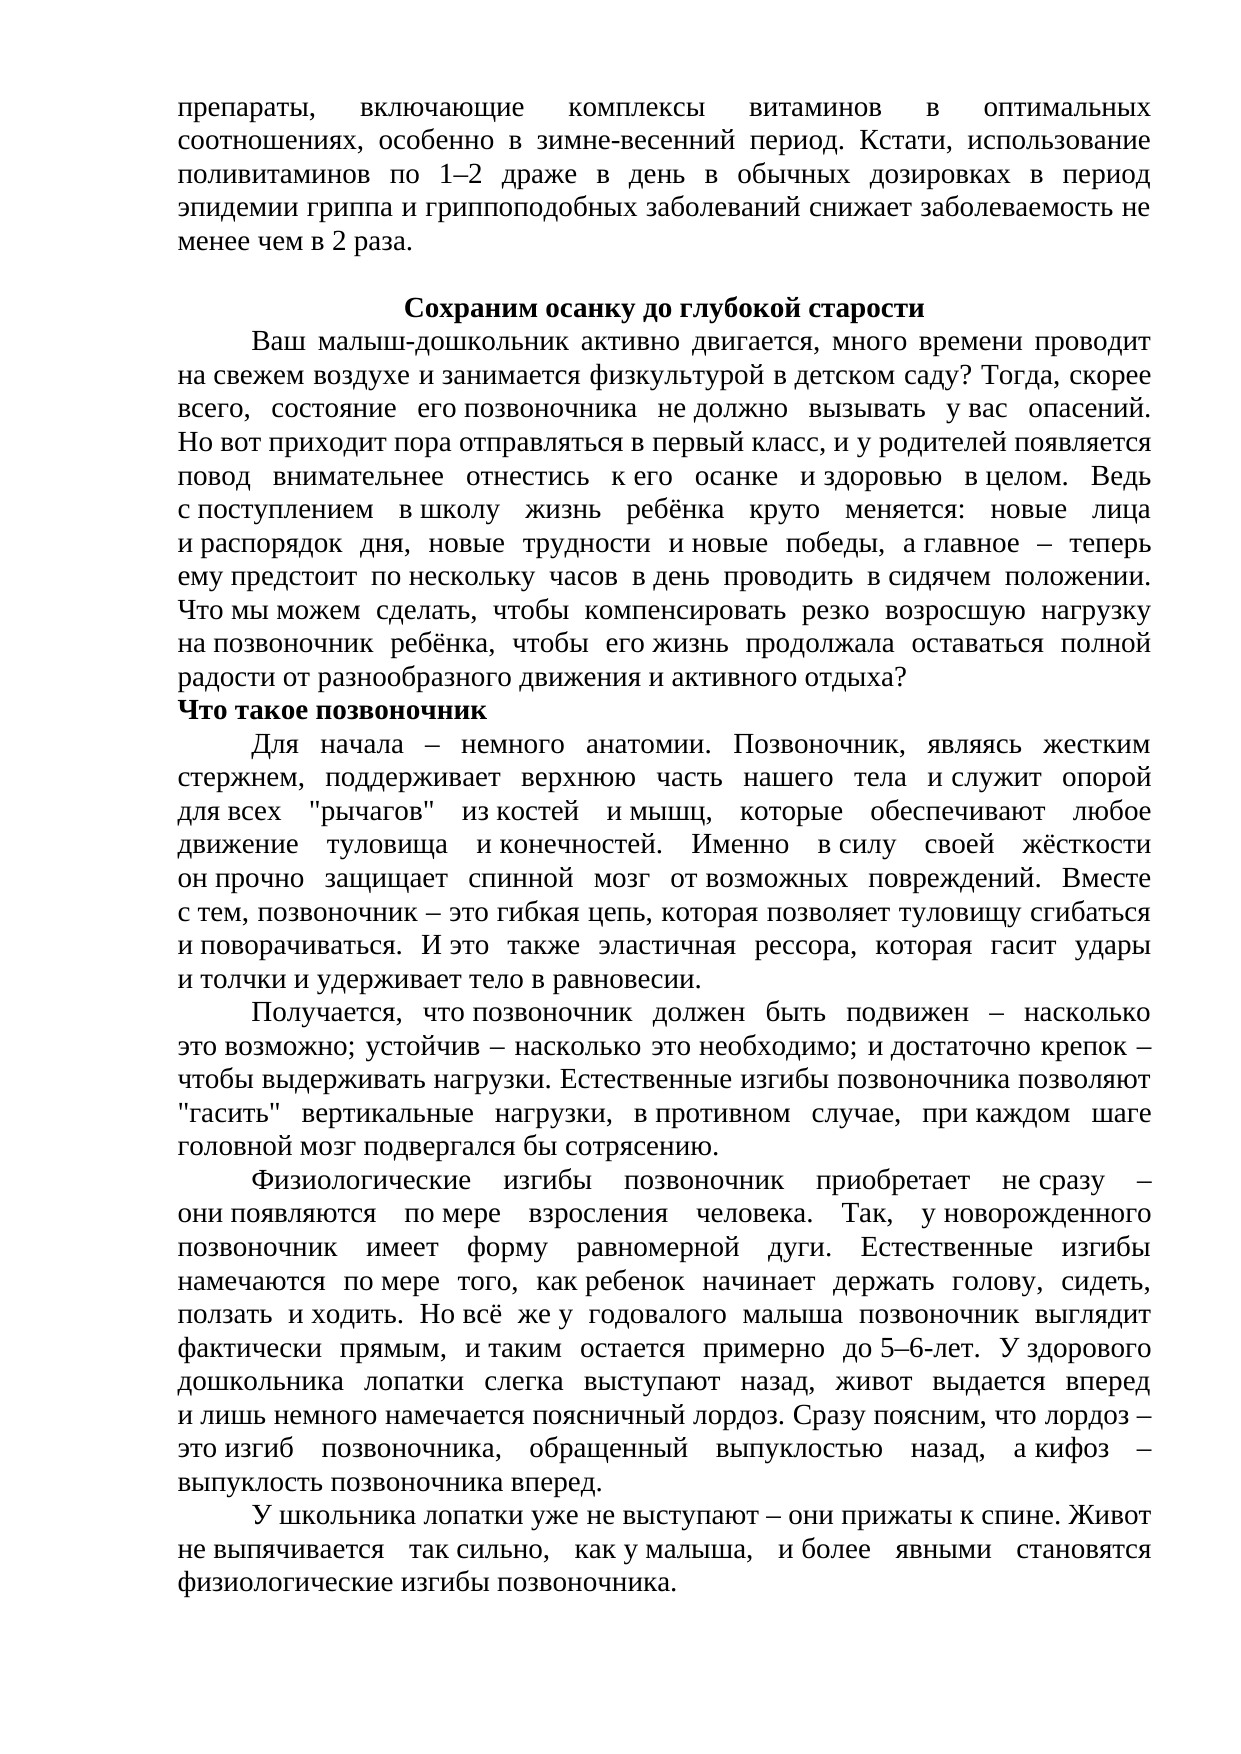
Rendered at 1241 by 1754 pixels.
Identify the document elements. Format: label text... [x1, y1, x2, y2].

text Получается, что позвоночник должен быть подвижен – насколько это возможно; устойчив – насколько это необходимо; и достаточно крепок – чтобы выдерживать нагрузки. Естественные изгибы позвоночника позволяют "гасить" вертикальные нагрузки, в противном случае, при каждом шаге головной мозг подвергался бы сотрясению. [177, 994, 1152, 1162]
text Физиологические изгибы позвоночник приобретает не сразу – они появляются по мере взросления человека. Так, у новорожденного позвоночник имеет форму равномерной дуги. Естественные изгибы намечаются по мере того, как ребенок начинает держать голову, сидеть, ползать и ходить. Но всё же у годовалого малыша позвоночник выглядит фактически прямым, и таким остается примерно до 5–6-лет. У здорового дошкольника лопатки слегка выступают назад, живот выдается вперед и лишь немного намечается поясничный лордоз. Сразу поясним, что лордоз – это изгиб позвоночника, обращенный выпуклостью назад, а кифоз – выпуклость позвоночника вперед. [177, 1162, 1152, 1497]
text Что такое позвоночник [177, 692, 1152, 726]
text Для начала – немного анатомии. Позвоночник, являясь жестким стержнем, поддерживает верхнюю часть нашего тела и служит опорой для всех "рычагов" из костей и мышц, которые обеспечивают любое движение туловища и конечностей. Именно в силу своей жёсткости он прочно защищает спинной мозг от возможных повреждений. Вместе с тем, позвоночник – это гибкая цепь, которая позволяет туловищу сгибаться и поворачиваться. И это также эластичная рессора, которая гасит удары и толчки и удерживает тело в равновесии. [177, 726, 1152, 994]
text Ваш малыш-дошкольник активно двигается, много времени проводит на свежем воздухе и занимается физкультурой в детском саду? Тогда, скорее всего, состояние его позвоночника не должно вызывать у вас опасений. Но вот приходит пора отправляться в первый класс, и у родителей появляется повод внимательнее отнестись к его осанке и здоровью в целом. Ведь с поступлением в школу жизнь ребёнка круто меняется: новые лица и распорядок дня, новые трудности и новые победы, а главное – теперь ему предстоит по нескольку часов в день проводить в сидячем положении. Что мы можем сделать, чтобы компенсировать резко возросшую нагрузку на позвоночник ребёнка, чтобы его жизнь продолжала оставаться полной радости от разнообразного движения и активного отдыха? [177, 323, 1152, 692]
text Сохраним осанку до глубокой старости [177, 290, 1152, 323]
text У школьника лопатки уже не выступают – они прижаты к спине. Живот не выпячивается так сильно, как у малыша, и более явными становятся физиологические изгибы позвоночника. [177, 1497, 1152, 1598]
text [177, 89, 1152, 256]
